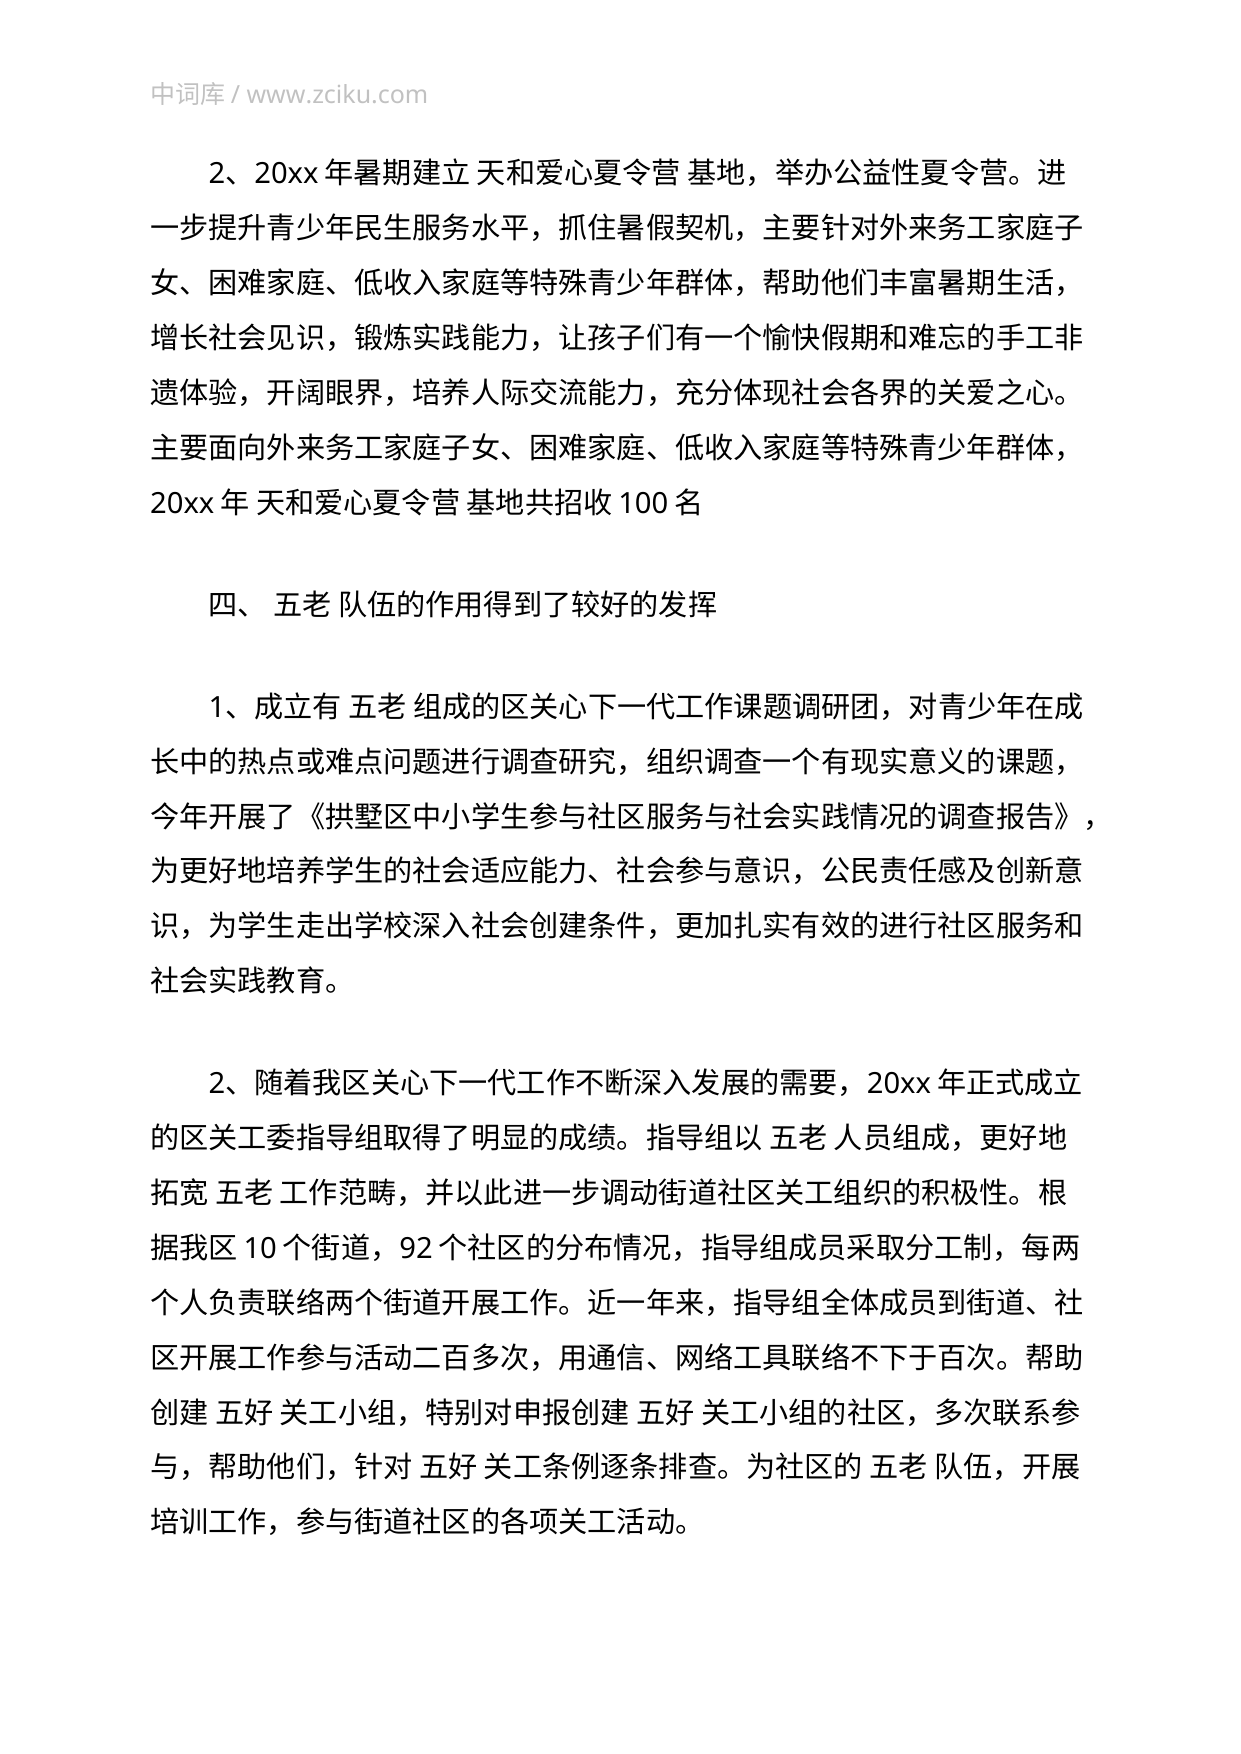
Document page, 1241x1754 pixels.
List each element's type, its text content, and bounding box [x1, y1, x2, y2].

text 四、 五老 队伍的作用得到了较好的发挥 [150, 581, 1090, 624]
text 2、随着我区关心下一代工作不断深入发展的需要，20xx年正式成立的区关工委指导组取得了明显的成绩。指导组以 五老 人员组成，更好地拓宽 五老 工作范畴，并以此进一步调动街道社区关工组织的积极性。根据我区10个街道，92个社区的分布情况，指导组成员采取分工制，每两个人负责联络两个街道开展工作。近一年来，指导组全体成员到街道、社区开展工作参与活动二百多次，用通信、网络工具联络不下于百次。帮助创建 五好 关工小组，特别对申报创建 五好 关工小组的社区，多次联系参与，帮助他们，针对 五好 关工条例逐条排查。为社区的 五老 队伍，开展培训工作，参与街道社区的各项关工活动。 [150, 1059, 1090, 1541]
text 2、20xx年暑期建立 天和爱心夏令营 基地，举办公益性夏令营。进一步提升青少年民生服务水平，抓住暑假契机，主要针对外来务工家庭子女、困难家庭、低收入家庭等特殊青少年群体，帮助他们丰富暑期生活，增长社会见识，锻炼实践能力，让孩子们有一个愉快假期和难忘的手工非遗体验，开阔眼界，培养人际交流能力，充分体现社会各界的关爱之心。主要面向外来务工家庭子女、困难家庭、低收入家庭等特殊青少年群体，20xx年 天和爱心夏令营 基地共招收100名 [150, 150, 1090, 522]
text 1、成立有 五老 组成的区关心下一代工作课题调研团，对青少年在成长中的热点或难点问题进行调查研究，组织调查一个有现实意义的课题，今年开展了《拱墅区中小学生参与社区服务与社会实践情况的调查报告》，为更好地培养学生的社会适应能力、社会参与意识，公民责任感及创新意识，为学生走出学校深入社会创建条件，更加扎实有效的进行社区服务和社会实践教育。 [150, 683, 1090, 1000]
